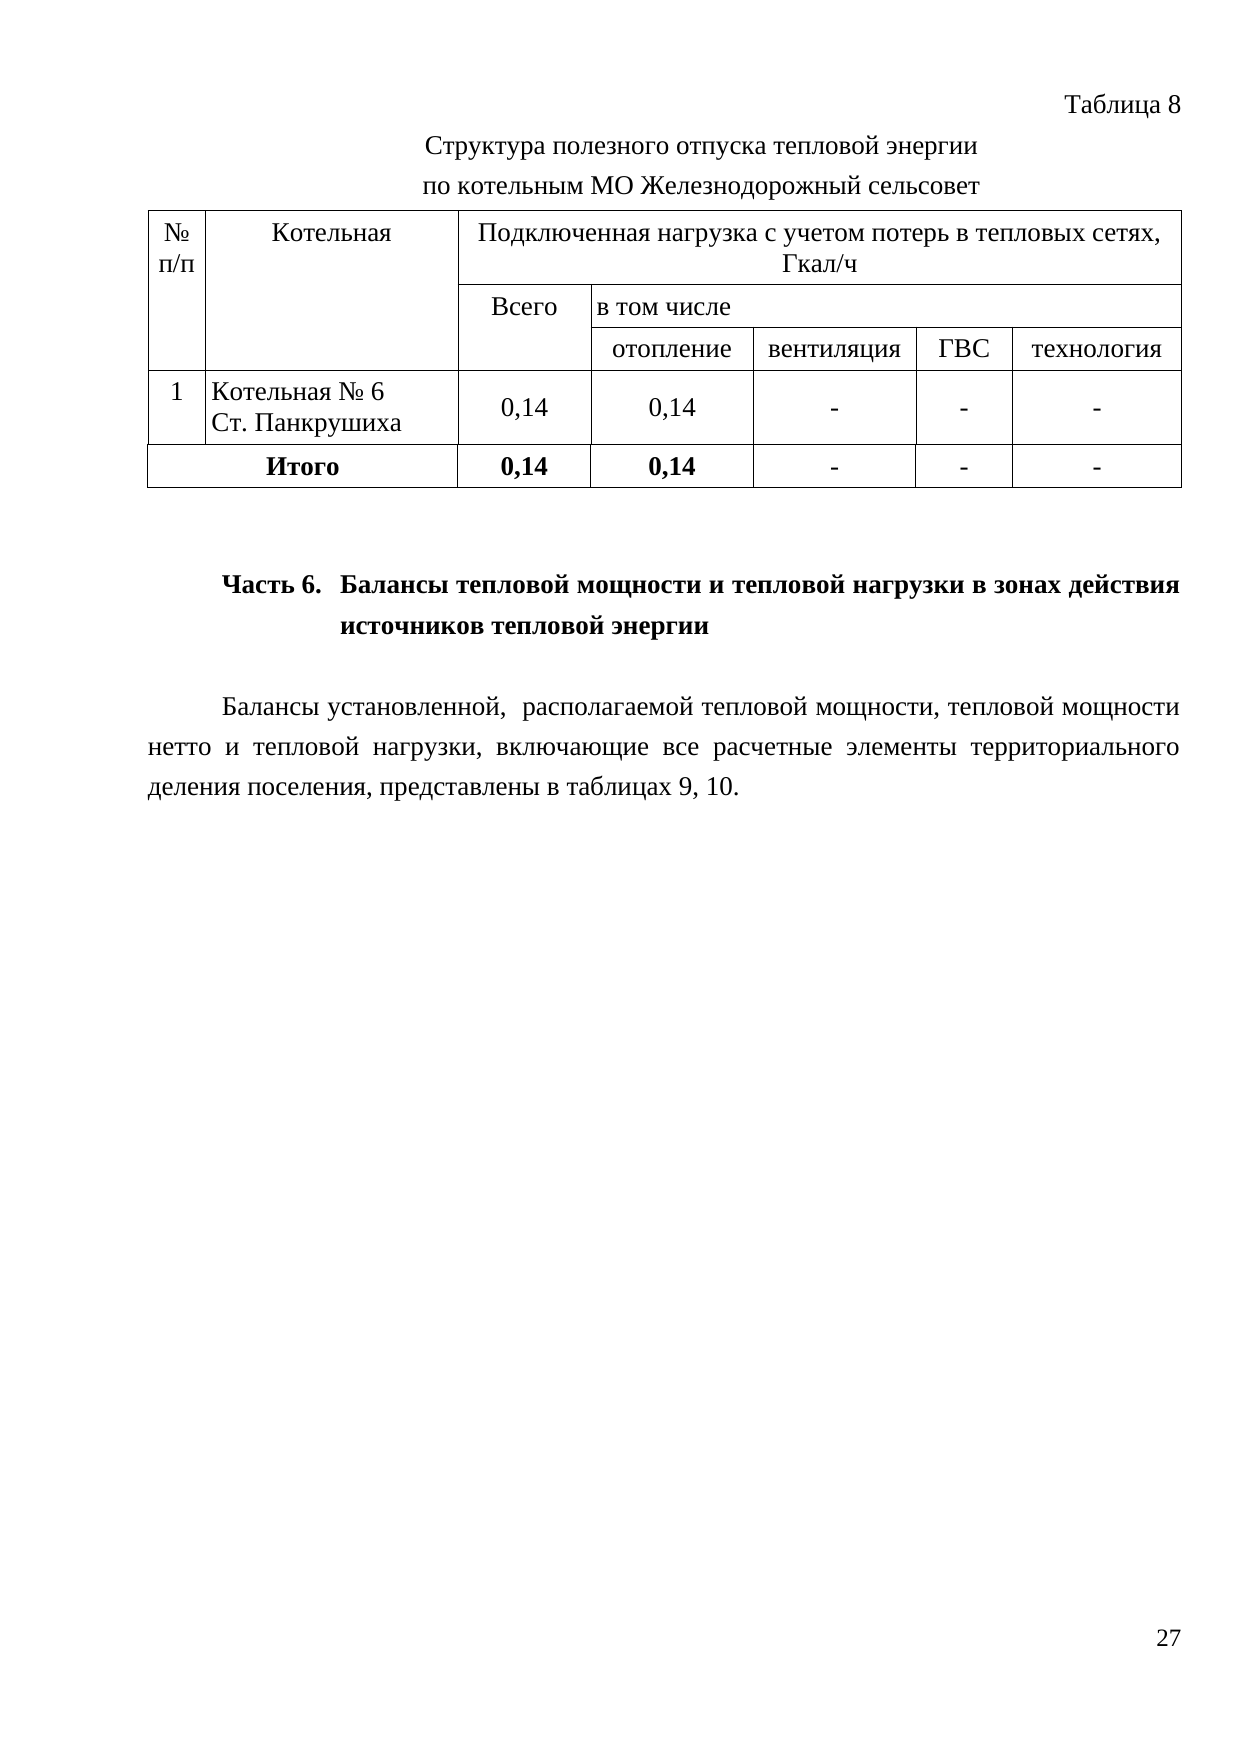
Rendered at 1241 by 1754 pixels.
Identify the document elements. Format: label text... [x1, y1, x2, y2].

text Балансы установленной, располагаемой тепловой мощности, тепловой мощности нетто и тепловой нагрузки, включающие все расчетные элементы территориального деления поселения, представлены в таблицах 9, 10. [148, 690, 1181, 802]
table_cell Всего [459, 285, 591, 369]
text Часть 6. Балансы тепловой мощности и тепловой нагрузки в зонах действия источников тепловой энергии [222, 568, 1181, 640]
table_cell - [1013, 371, 1181, 443]
table_cell - [916, 445, 1012, 487]
table_header № п/п [149, 211, 205, 369]
table_cell 0,14 [458, 445, 590, 487]
table_cell 0,14 [591, 445, 753, 487]
table_cell 0,14 [592, 371, 753, 443]
table_cell технология [1013, 328, 1181, 369]
table_cell Котельная № 6 Ст. Панкрушиха [206, 371, 458, 443]
table_cell 1 [149, 371, 205, 443]
text Структура полезного отпуска тепловой энергии [148, 129, 1181, 160]
text Таблица 8 [148, 89, 1181, 120]
table_cell - [917, 371, 1012, 443]
table_cell в том числе [592, 285, 1181, 327]
table_cell вентиляция [754, 328, 916, 369]
table_cell отопление [592, 328, 753, 369]
table_cell ГВС [917, 328, 1012, 369]
table_cell 0,14 [459, 371, 591, 443]
table_cell - [1013, 445, 1181, 487]
text по котельным МО Железнодорожный сельсовет [148, 169, 1181, 201]
table_cell - [754, 371, 916, 443]
table_header Подключенная нагрузка с учетом потерь в тепловых сетях, Гкал/ч [459, 211, 1181, 284]
table_cell - [754, 445, 915, 487]
table_header Котельная [206, 211, 458, 369]
table_cell Итого [148, 445, 457, 487]
